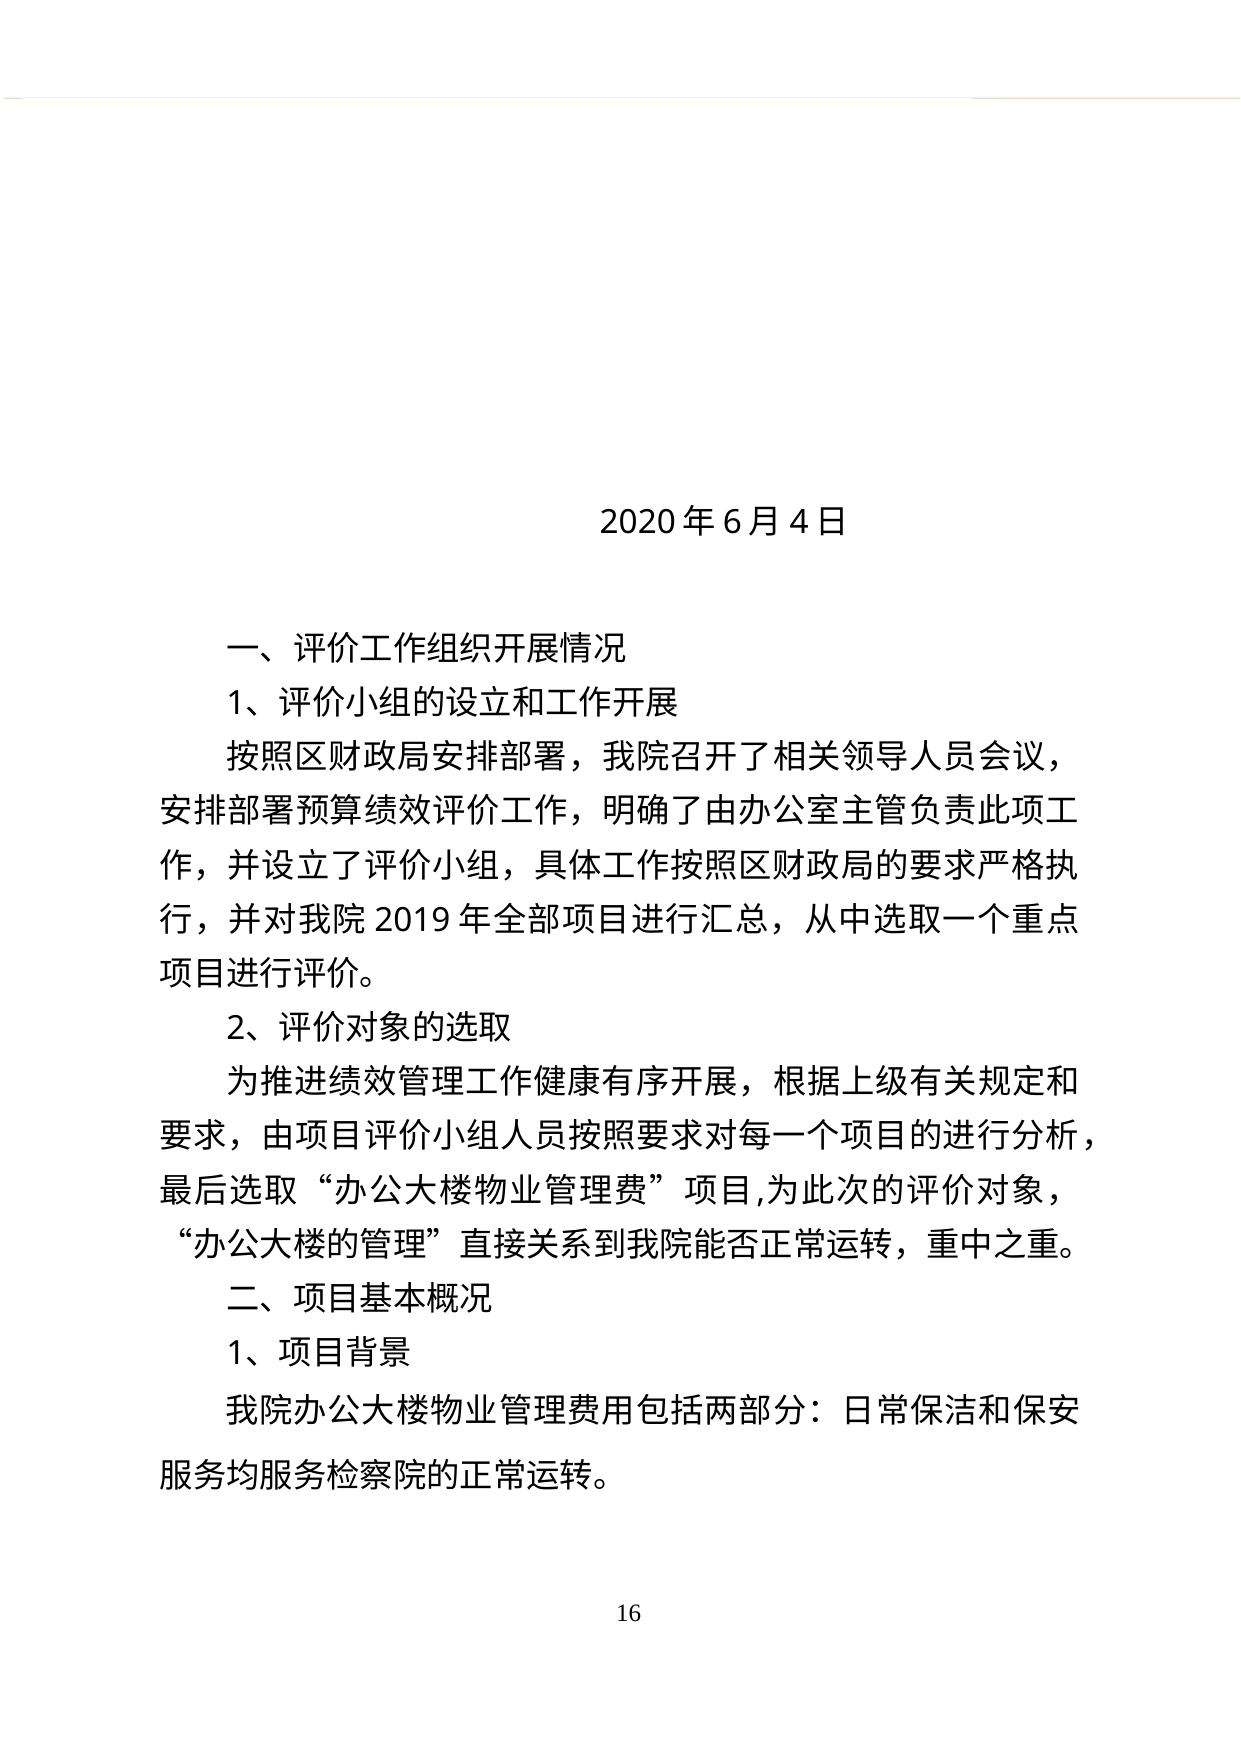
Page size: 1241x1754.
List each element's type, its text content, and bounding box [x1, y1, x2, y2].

list 评价对象的选取 [159, 996, 1081, 1050]
text 按照区财政局安排部署，我院召开了相关领导人员会议，安排部署预算绩效评价工作，明确了由办公室主管负责此项工作，并设立了评价小组，具体工作按照区财政局的要求严格执行，并对我院2019年全部项目进行汇总，从中选取一个重点项目进行评价。 [159, 725, 1081, 996]
text 一、评价工作组织开展情况 [159, 617, 1081, 671]
text 2020年6月 4日 [159, 487, 1081, 552]
text 二、项目基本概况 [159, 1267, 1081, 1321]
text 我院办公大楼物业管理费用包括两部分：日常保洁和保安服务均服务检察院的正常运转。 [159, 1375, 1081, 1505]
list 评价小组的设立和工作开展 [159, 671, 1081, 725]
text 1、项目背景 [159, 1321, 1081, 1375]
text 为推进绩效管理工作健康有序开展，根据上级有关规定和要求，由项目评价小组人员按照要求对每一个项目的进行分析，最后选取“办公大楼物业管理费”项目,为此次的评价对象，“办公大楼的管理”直接关系到我院能否正常运转，重中之重。 [159, 1050, 1081, 1267]
